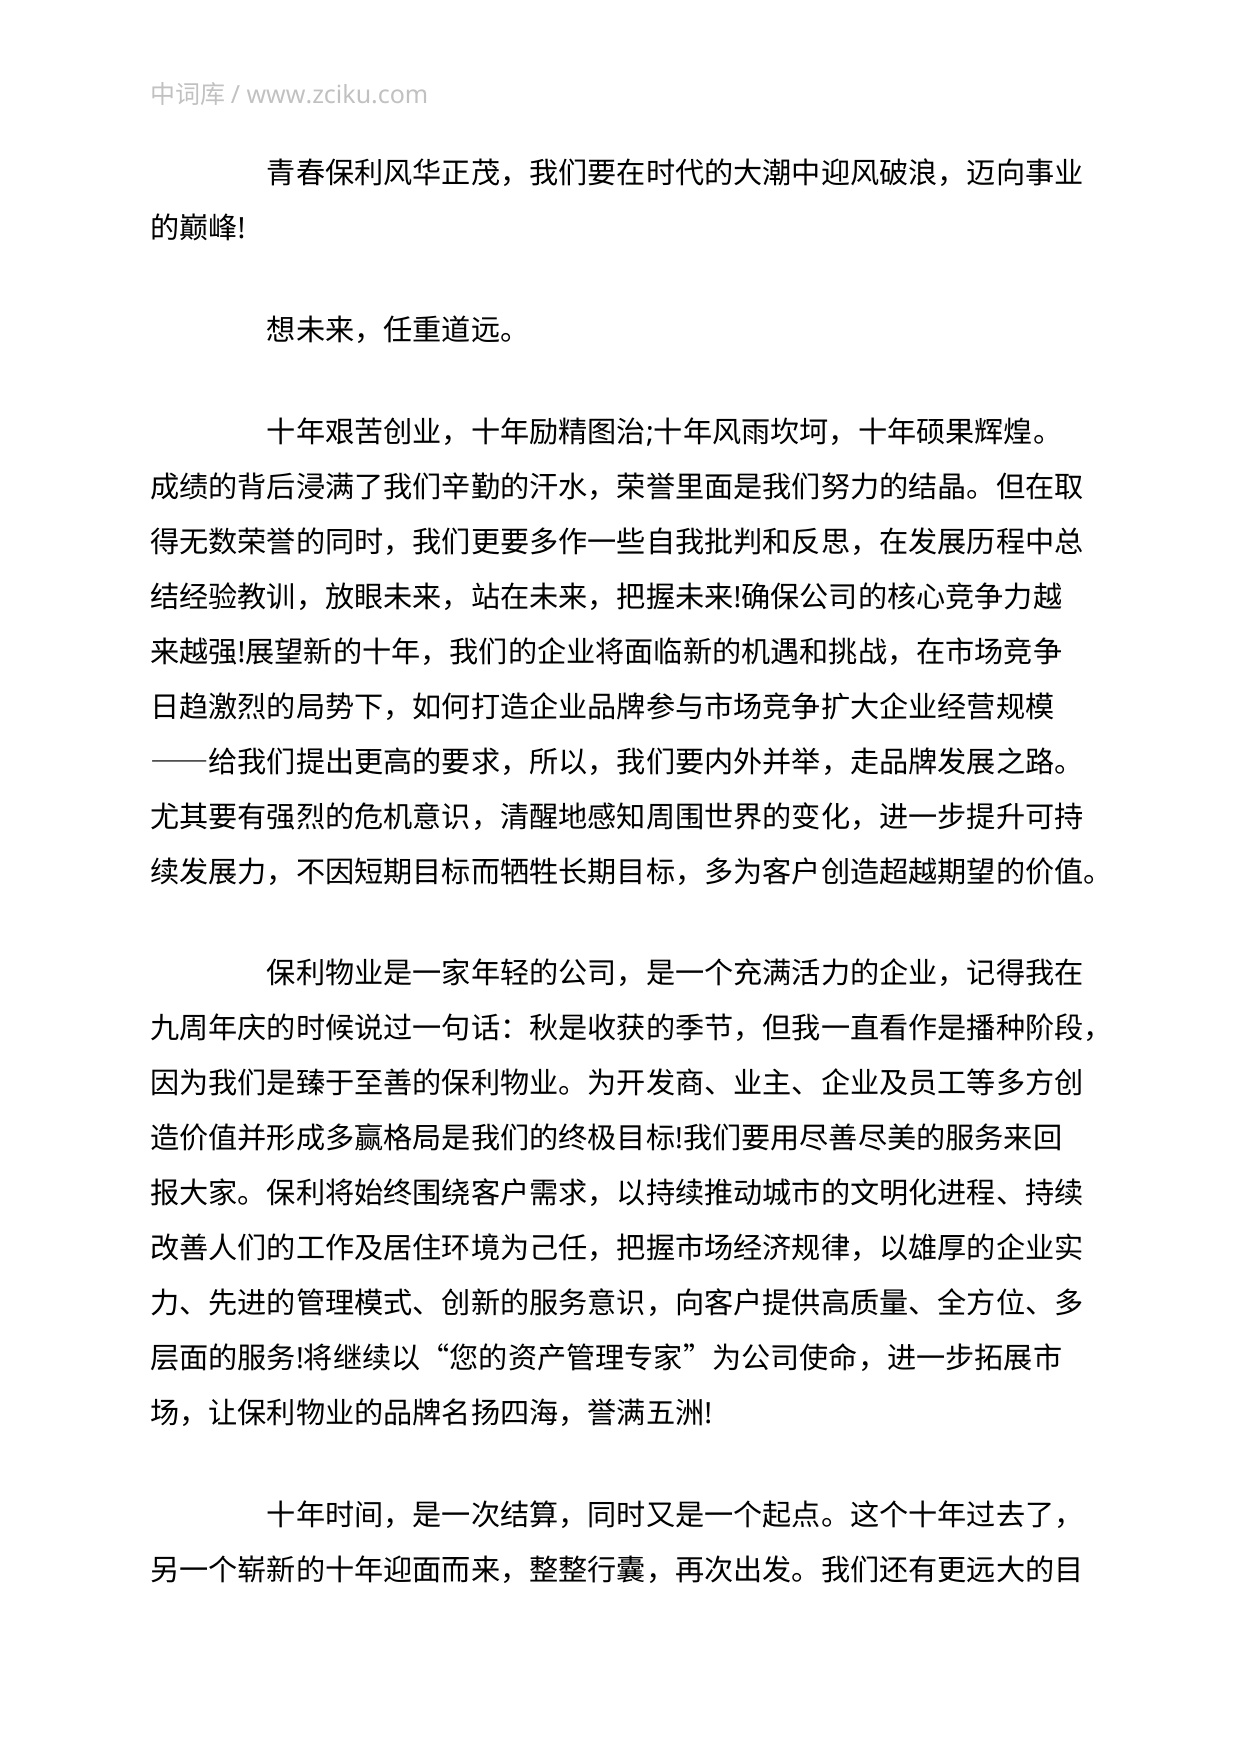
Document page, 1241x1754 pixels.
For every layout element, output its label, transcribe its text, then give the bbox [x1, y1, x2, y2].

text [150, 1491, 1090, 1588]
text 青春保利风华正茂，我们要在时代的大潮中迎风破浪，迈向事业的巅峰! [150, 150, 1090, 247]
text 保利物业是一家年轻的公司，是一个充满活力的企业，记得我在九周年庆的时候说过一句话：秋是收获的季节，但我一直看作是播种阶段，因为我们是臻于至善的保利物业。为开发商、业主、企业及员工等多方创造价值并形成多赢格局是我们的终极目标!我们要用尽善尽美的服务来回报大家。保利将始终围绕客户需求，以持续推动城市的文明化进程、持续改善人们的工作及居住环境为己任，把握市场经济规律，以雄厚的企业实力、先进的管理模式、创新的服务意识，向客户提供高质量、全方位、多层面的服务!将继续以“您的资产管理专家”为公司使命，进一步拓展市场，让保利物业的品牌名扬四海，誉满五洲! [150, 950, 1090, 1432]
text 十年艰苦创业，十年励精图治;十年风雨坎坷，十年硕果辉煌。成绩的背后浸满了我们辛勤的汗水，荣誉里面是我们努力的结晶。但在取得无数荣誉的同时，我们更要多作一些自我批判和反思，在发展历程中总结经验教训，放眼未来，站在未来，把握未来!确保公司的核心竞争力越来越强!展望新的十年，我们的企业将面临新的机遇和挑战，在市场竞争日趋激烈的局势下，如何打造企业品牌参与市场竞争扩大企业经营规模——给我们提出更高的要求，所以，我们要内外并举，走品牌发展之路。尤其要有强烈的危机意识，清醒地感知周围世界的变化，进一步提升可持续发展力，不因短期目标而牺牲长期目标，多为客户创造超越期望的价值。 [150, 409, 1090, 890]
text 想未来，任重道远。 [150, 307, 1090, 349]
